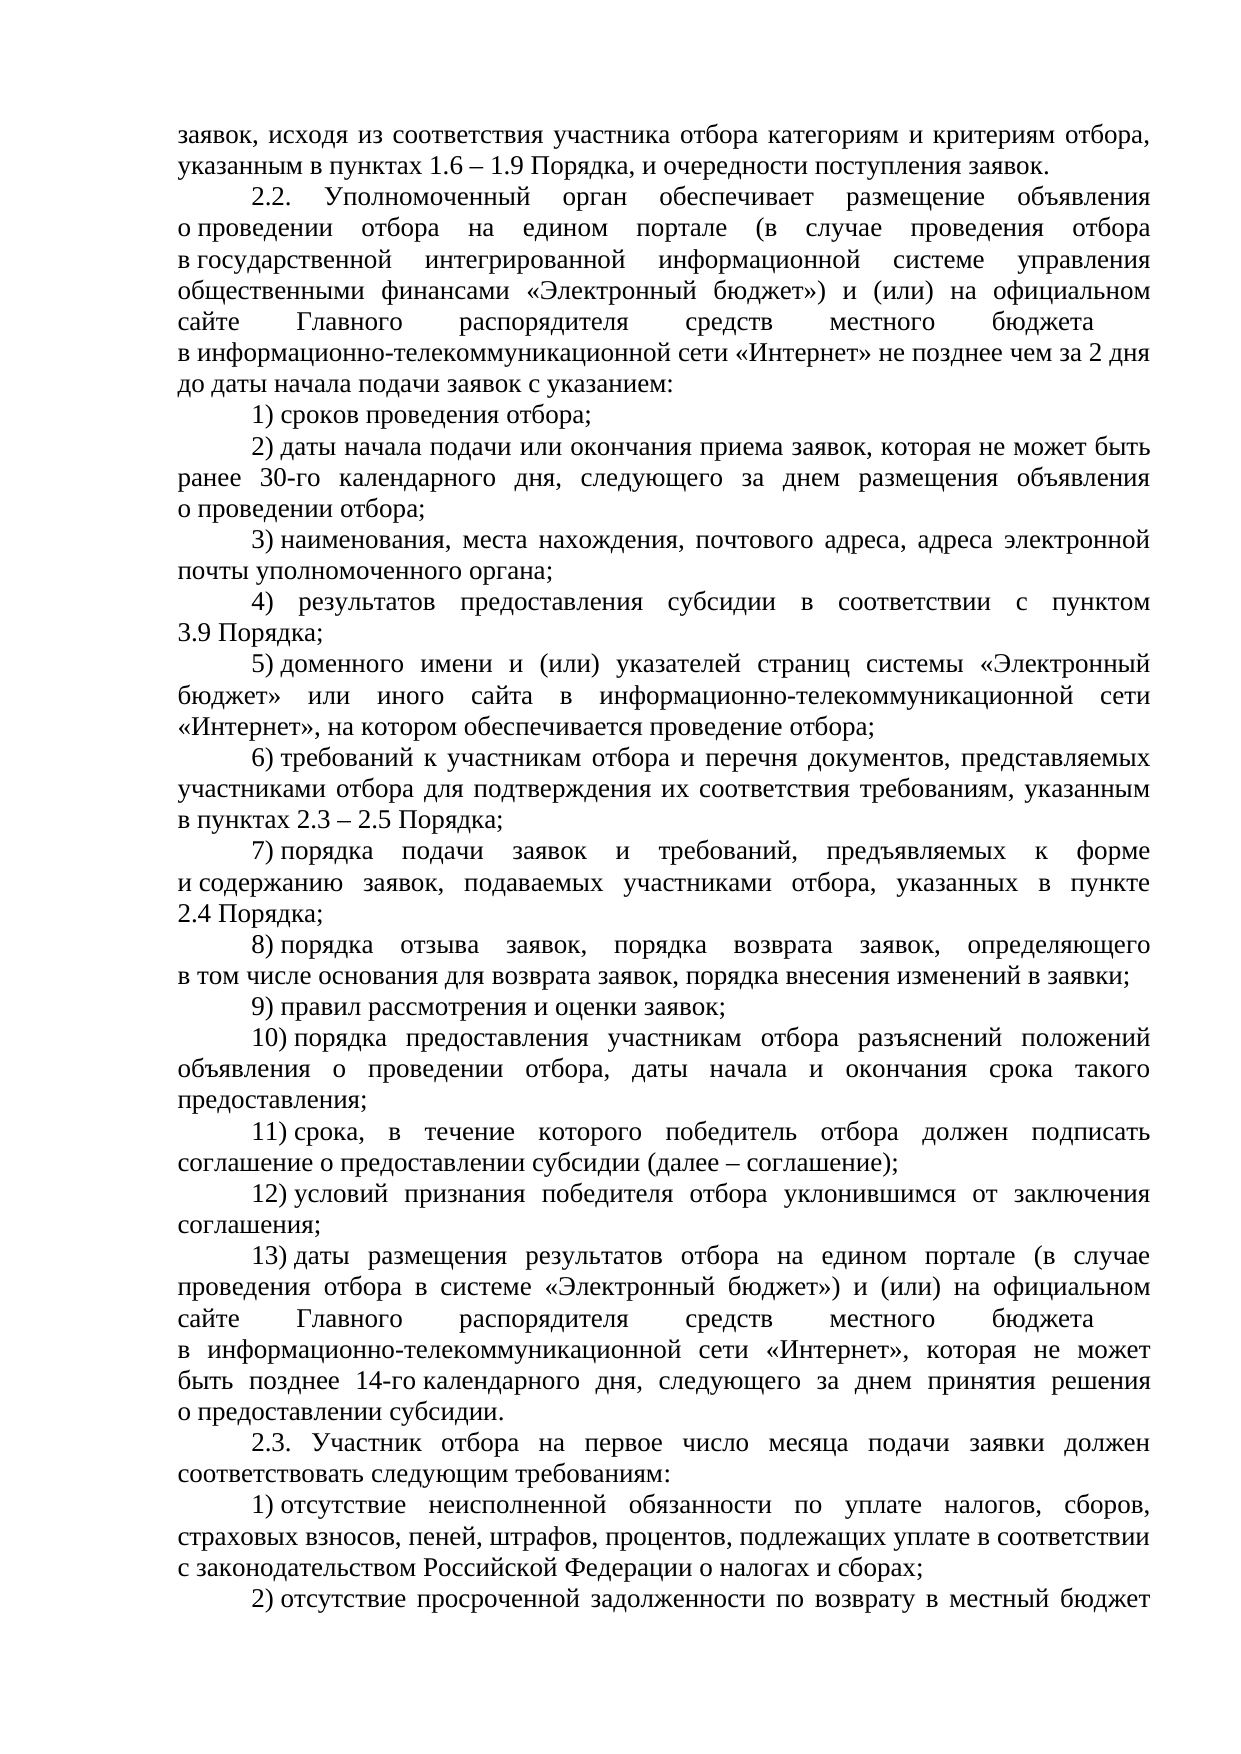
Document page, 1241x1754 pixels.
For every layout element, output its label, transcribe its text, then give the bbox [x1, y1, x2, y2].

text 3) наименования, места нахождения, почтового адреса, адреса электронной почты уполномоченного органа; [177, 523, 1152, 585]
text 12) условий признания победителя отбора уклонившимся от заключения соглашения; [177, 1177, 1152, 1239]
text 1) сроков проведения отбора; [177, 398, 1152, 429]
text 11) срока, в течение которого победитель отбора должен подписать соглашение о предоставлении субсидии (далее – соглашение); [177, 1115, 1152, 1177]
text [177, 1582, 1152, 1613]
text 1) отсутствие неисполненной обязанности по уплате налогов, сборов, страховых взносов, пеней, штрафов, процентов, подлежащих уплате в соответствии с законодательством Российской Федерации о налогах и сборах; [177, 1488, 1152, 1582]
text 9) правил рассмотрения и оценки заявок; [177, 990, 1152, 1021]
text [177, 118, 1152, 180]
text 2.2. Уполномоченный орган обеспечивает размещение объявления о проведении отбора на едином портале (в случае проведения отбора в государственной интегрированной информационной системе управления общественными финансами «Электронный бюджет») и (или) на официальном сайте Главного распорядителя средств местного бюджета в информационно-телекоммуникационной сети «Интернет» не позднее чем за 2 дня до даты начала подачи заявок с указанием: [177, 180, 1152, 398]
text 2.3. Участник отбора на первое число месяца подачи заявки должен соответствовать следующим требованиям: [177, 1426, 1152, 1488]
text 13) даты размещения результатов отбора на едином портале (в случае проведения отбора в системе «Электронный бюджет») и (или) на официальном сайте Главного распорядителя средств местного бюджета в информационно-телекоммуникационной сети «Интернет», которая не может быть позднее 14-го календарного дня, следующего за днем принятия решения о предоставлении субсидии. [177, 1239, 1152, 1426]
text 10) порядка предоставления участникам отбора разъяснений положений объявления о проведении отбора, даты начала и окончания срока такого предоставления; [177, 1021, 1152, 1115]
text 5) доменного имени и (или) указателей страниц системы «Электронный бюджет» или иного сайта в информационно-телекоммуникационной сети «Интернет», на котором обеспечивается проведение отбора; [177, 648, 1152, 741]
text 7) порядка подачи заявок и требований, предъявляемых к форме и содержанию заявок, подаваемых участниками отбора, указанных в пункте 2.4 Порядка; [177, 834, 1152, 928]
text 2) даты начала подачи или окончания приема заявок, которая не может быть ранее 30-го календарного дня, следующего за днем размещения объявления о проведении отбора; [177, 429, 1152, 523]
text 4) результатов предоставления субсидии в соответствии с пунктом 3.9 Порядка; [177, 585, 1152, 648]
text 8) порядка отзыва заявок, порядка возврата заявок, определяющего в том числе основания для возврата заявок, порядка внесения изменений в заявки; [177, 928, 1152, 990]
text 6) требований к участникам отбора и перечня документов, представляемых участниками отбора для подтверждения их соответствия требованиям, указанным в пунктах 2.3 – 2.5 Порядка; [177, 741, 1152, 834]
